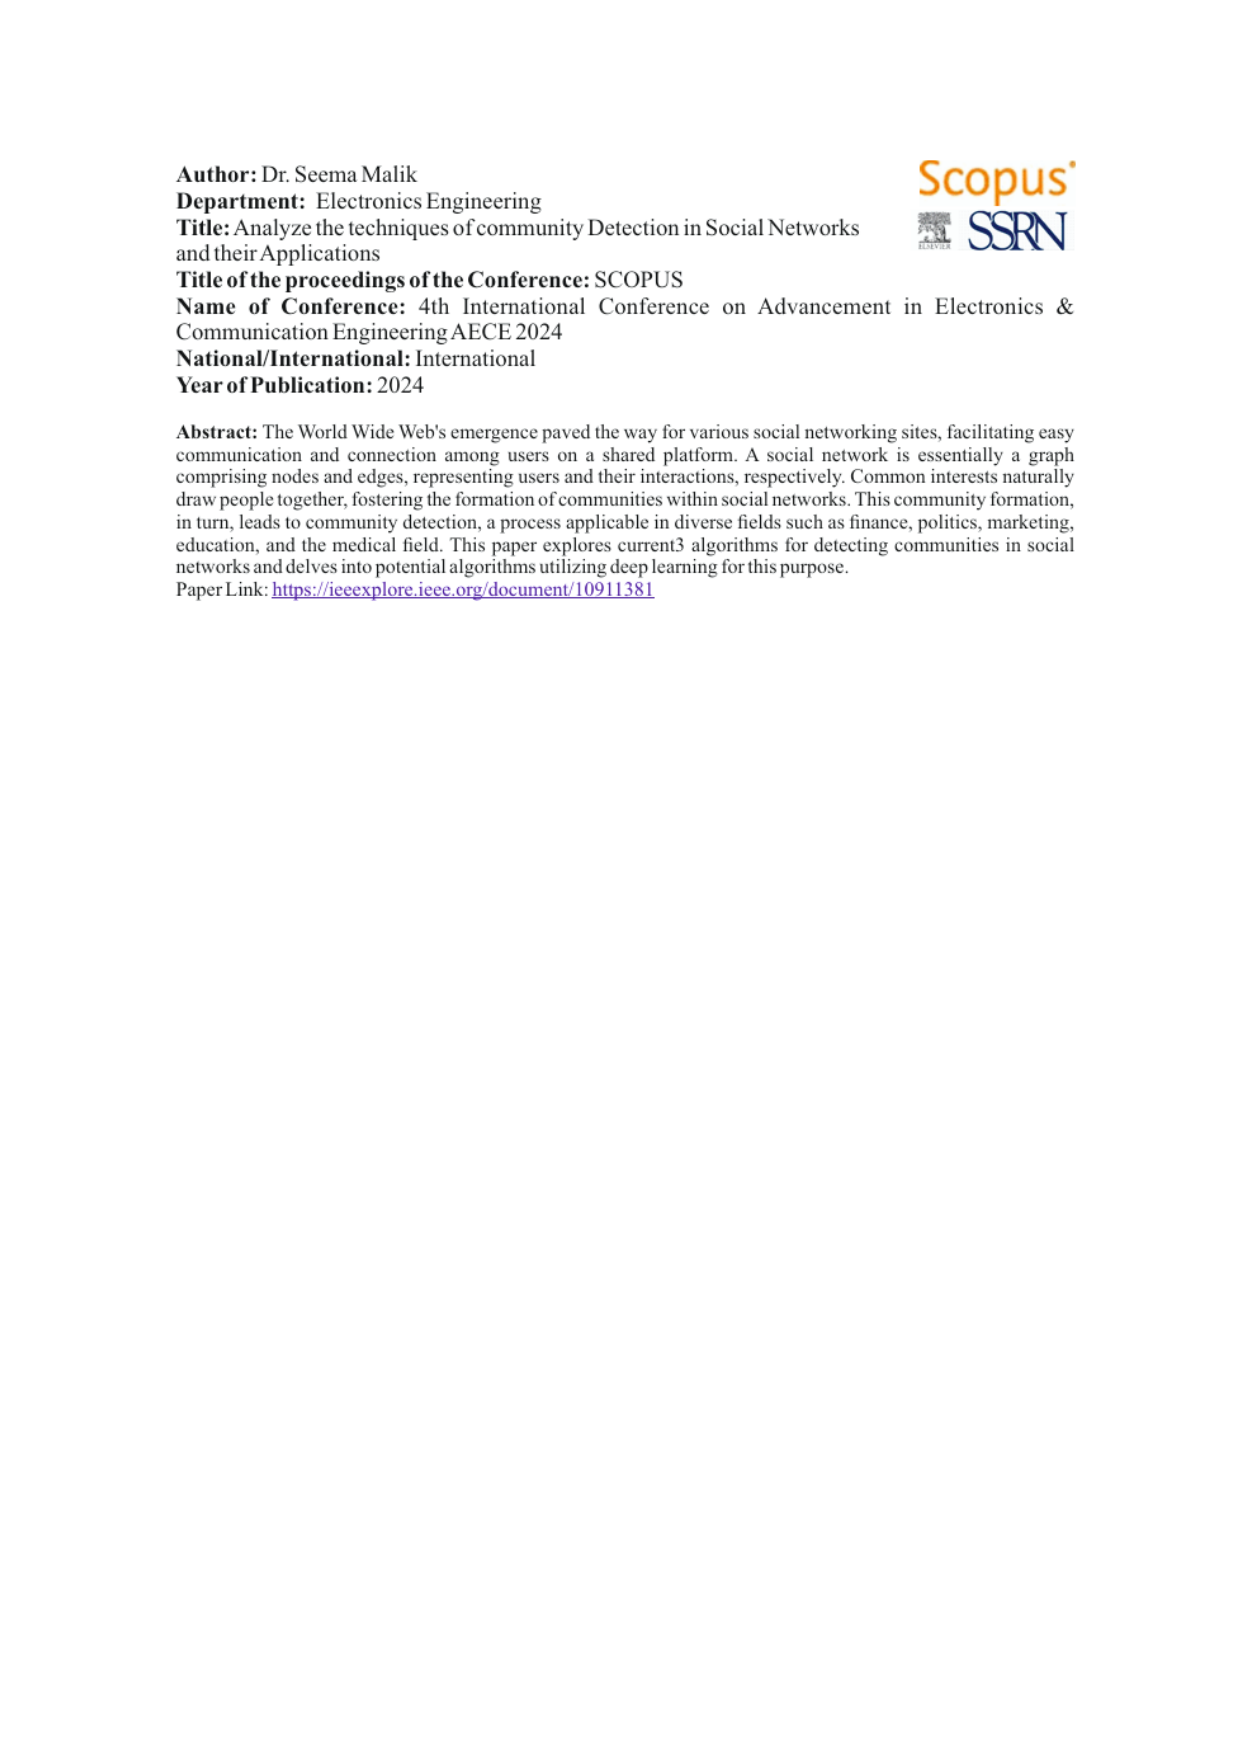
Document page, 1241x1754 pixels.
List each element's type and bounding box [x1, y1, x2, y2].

picture [150, 150, 1091, 615]
